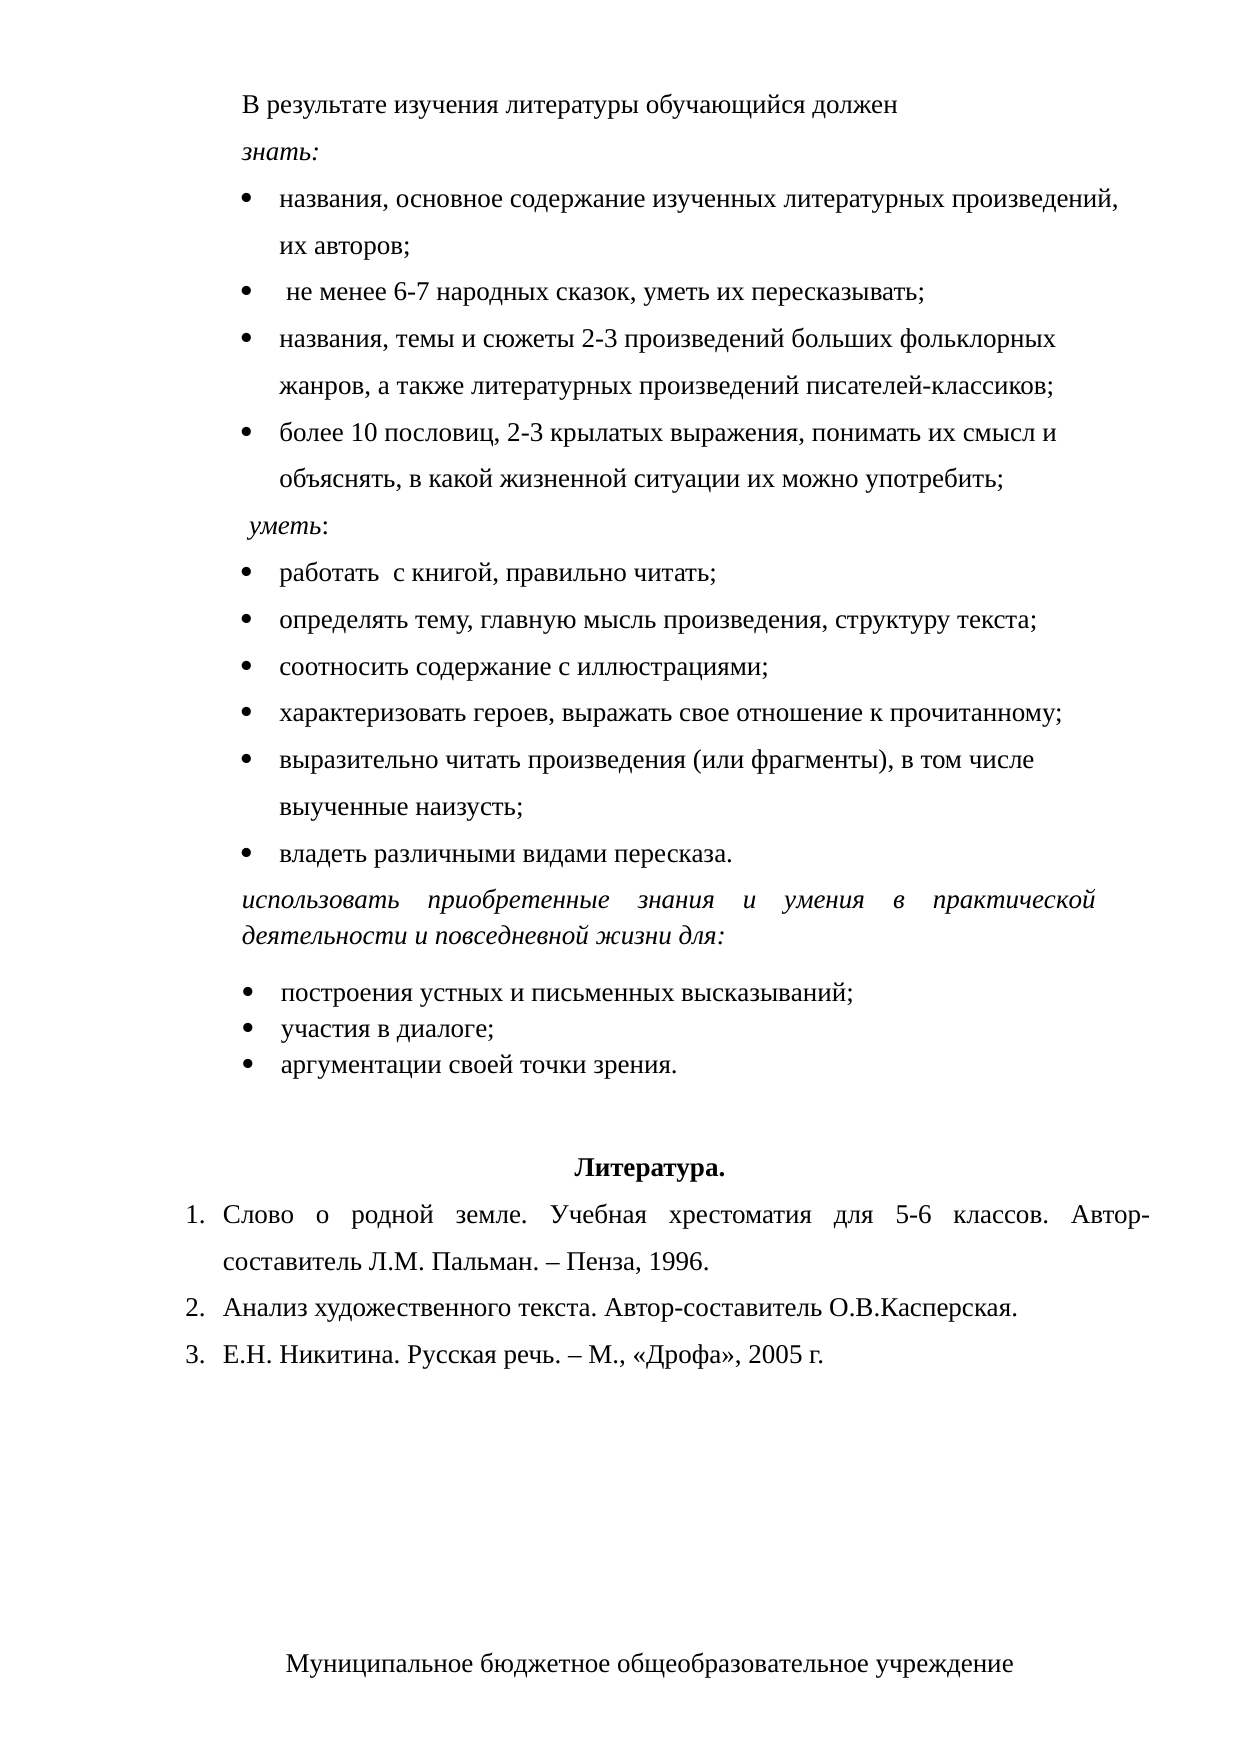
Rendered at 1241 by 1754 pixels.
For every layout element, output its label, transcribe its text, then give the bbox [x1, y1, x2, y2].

list не менее 6-7 народных сказок, уметь их пересказывать; [242, 275, 1152, 307]
list участия в диалоге; [243, 1012, 1097, 1043]
list Е.Н. Никитина. Русская речь. – М., «Дрофа», 2005 г. [185, 1338, 1152, 1369]
list Анализ художественного текста. Автор-составитель О.В.Касперская. [185, 1291, 1152, 1322]
list более 10 пословиц, 2-3 крылатых выражения, понимать их смысл и объяснять, в какой жизненной ситуации их можно употребить; [242, 416, 1152, 494]
list названия, основное содержание изученных литературных произведений, их авторов; [242, 182, 1152, 260]
list аргументации своей точки зрения. [243, 1048, 1097, 1079]
list соотносить содержание с иллюстрациями; [242, 649, 1152, 681]
list Слово о родной земле. Учебная хрестоматия для 5-6 классов. Автор-составитель Л.М. Пальман. – Пенза, 1996. [185, 1198, 1152, 1276]
text В результате изучения литературы обучающийся должен [242, 89, 1152, 120]
list владеть различными видами пересказа. [242, 837, 1152, 868]
text уметь: [148, 509, 1152, 540]
text Литература. [148, 1151, 1152, 1182]
text Муниципальное бюджетное общеобразовательное учреждение [148, 1647, 1152, 1678]
list определять тему, главную мысль произведения, структуру текста; [242, 603, 1152, 634]
text знать: [242, 135, 1152, 166]
text использовать приобретенные знания и умения в практической деятельности и повседневной жизни для: [242, 884, 1097, 951]
list характеризовать героев, выражать свое отношение к прочитанному; [242, 696, 1152, 728]
list работать с книгой, правильно читать; [242, 556, 1152, 587]
list выразительно читать произведения (или фрагменты), в том числе выученные наизусть; [242, 743, 1152, 821]
list построения устных и письменных высказываний; [243, 976, 1097, 1007]
list названия, темы и сюжеты 2-3 произведений больших фольклорных жанров, а также литературных произведений писателей-классиков; [242, 322, 1152, 400]
